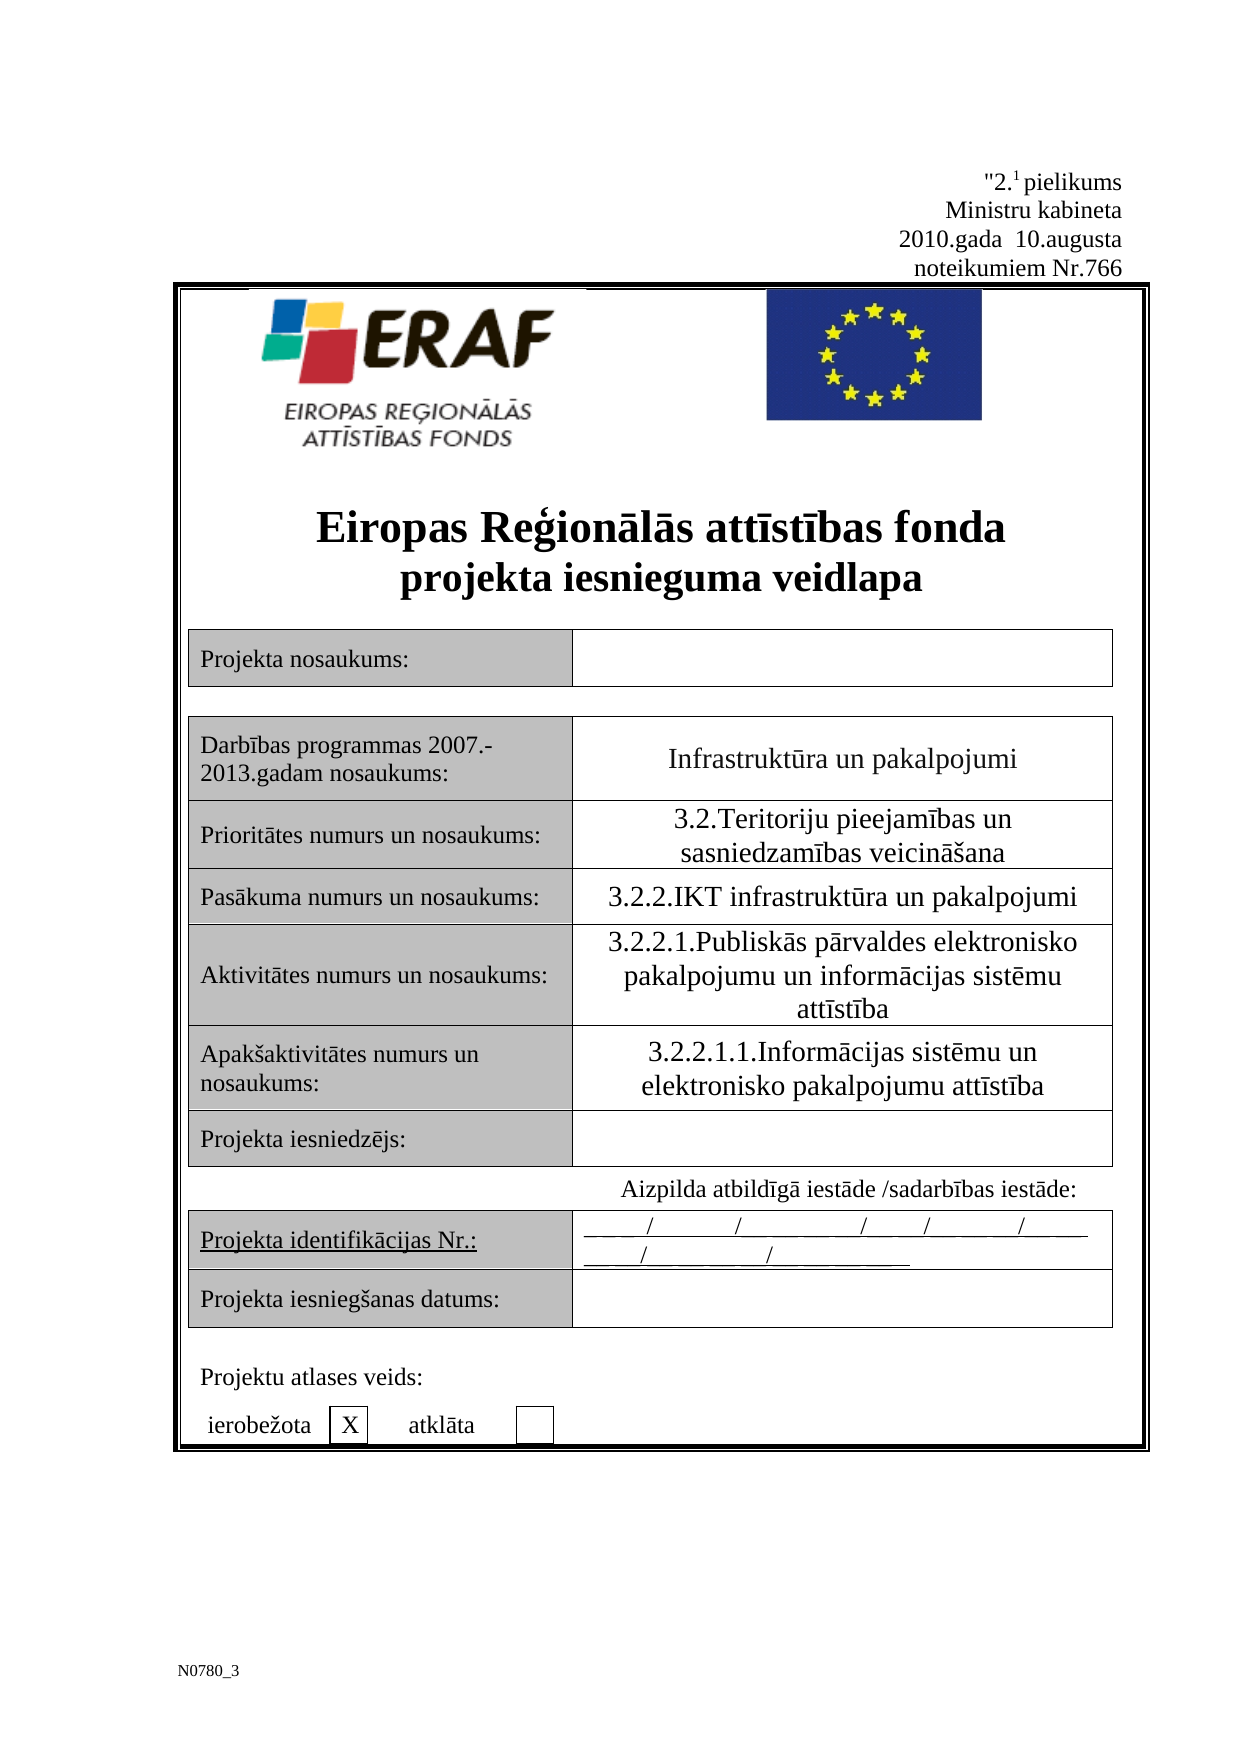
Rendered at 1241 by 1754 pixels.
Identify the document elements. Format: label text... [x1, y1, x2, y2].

text 2010.gada 10.augusta [627, 224, 1122, 253]
text "2.1 pielikums [177, 167, 1122, 196]
table_header Eiropas Reģionālās attīstības fonda projekta iesnieguma veidlapa [181, 290, 1142, 1444]
picture [248, 289, 587, 467]
picture [765, 289, 983, 421]
text noteikumiem Nr.766 [627, 253, 1122, 282]
text Ministru kabineta [177, 196, 1122, 224]
